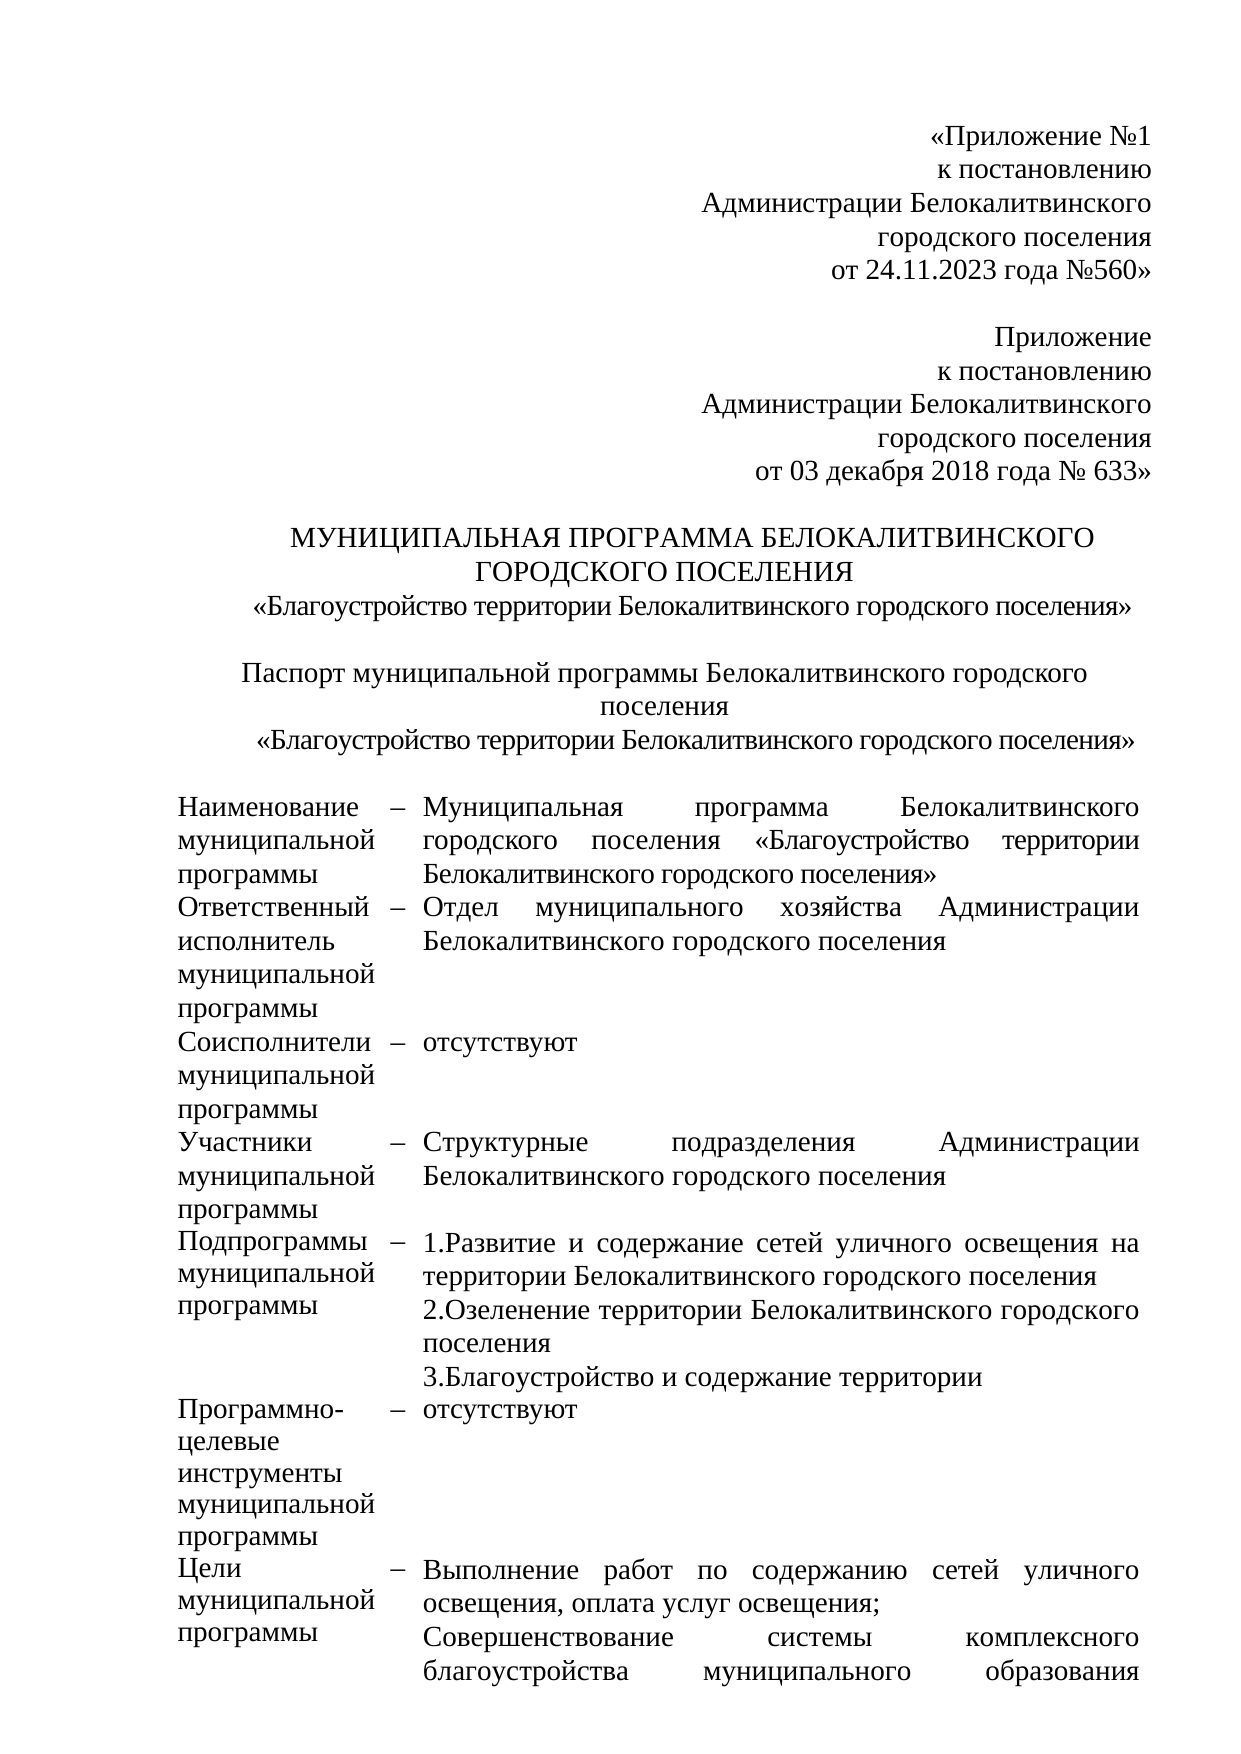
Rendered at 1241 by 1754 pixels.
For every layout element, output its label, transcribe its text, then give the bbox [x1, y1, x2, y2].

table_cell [171, 1552, 384, 1686]
text Приложение [177, 319, 1152, 353]
table_cell Участники муниципальной программы [171, 1124, 384, 1225]
text к постановлению [177, 152, 1152, 185]
text от 03 декабря 2018 года № 633» [177, 453, 1152, 487]
table_cell Программно-целевые инструменты муниципальной программы [171, 1393, 384, 1552]
text к постановлению [177, 353, 1152, 386]
table_cell – [384, 1225, 417, 1393]
table_header Наименование муниципальной программы [171, 789, 384, 889]
table_cell – [384, 1024, 417, 1124]
text «Благоустройство территории Белокалитвинского городского поселения» [177, 722, 1152, 755]
text МУНИЦИПАЛЬНАЯ ПРОГРАММА БЕЛОКАЛИТВИНСКОГО ГОРОДСКОГО ПОСЕЛЕНИЯ [177, 521, 1152, 588]
table_cell отсутствуют [417, 1024, 1146, 1124]
text городского поселения [177, 420, 1152, 453]
table_cell Соисполнители муниципальной программы [171, 1024, 384, 1124]
table_cell – [384, 890, 417, 1024]
text Администрации Белокалитвинского [177, 386, 1152, 420]
table_cell отсутствуют [417, 1393, 1146, 1552]
table_cell – [384, 1393, 417, 1552]
table_cell Ответственный исполнитель муниципальной программы [171, 890, 384, 1024]
table_cell Подпрограммы муниципальной программы [171, 1225, 384, 1393]
text Паспорт муниципальной программы Белокалитвинского городского поселения [177, 655, 1152, 722]
table_header – [384, 789, 417, 889]
table_cell Структурные подразделения Администрации Белокалитвинского городского поселения [417, 1124, 1146, 1225]
text от 24.11.2023 года №560» [177, 252, 1152, 286]
text «Приложение №1 [177, 118, 1152, 152]
table_cell 1.Развитие и содержание сетей уличного освещения на территории Белокалитвинского городского поселения 2.Озеленение территории Белокалитвинского городского поселения 3.Благоустройство и содержание территории [417, 1225, 1146, 1393]
text Администрации Белокалитвинского [177, 185, 1152, 219]
text городского поселения [177, 219, 1152, 252]
table_cell – [384, 1552, 417, 1686]
table_header Муниципальная программа Белокалитвинского городского поселения «Благоустройство территории Белокалитвинского городского поселения» [417, 789, 1146, 889]
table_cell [417, 1552, 1146, 1686]
table_cell – [384, 1124, 417, 1225]
text «Благоустройство территории Белокалитвинского городского поселения» [177, 588, 1152, 621]
table_cell Отдел муниципального хозяйства Администрации Белокалитвинского городского поселения [417, 890, 1146, 1024]
